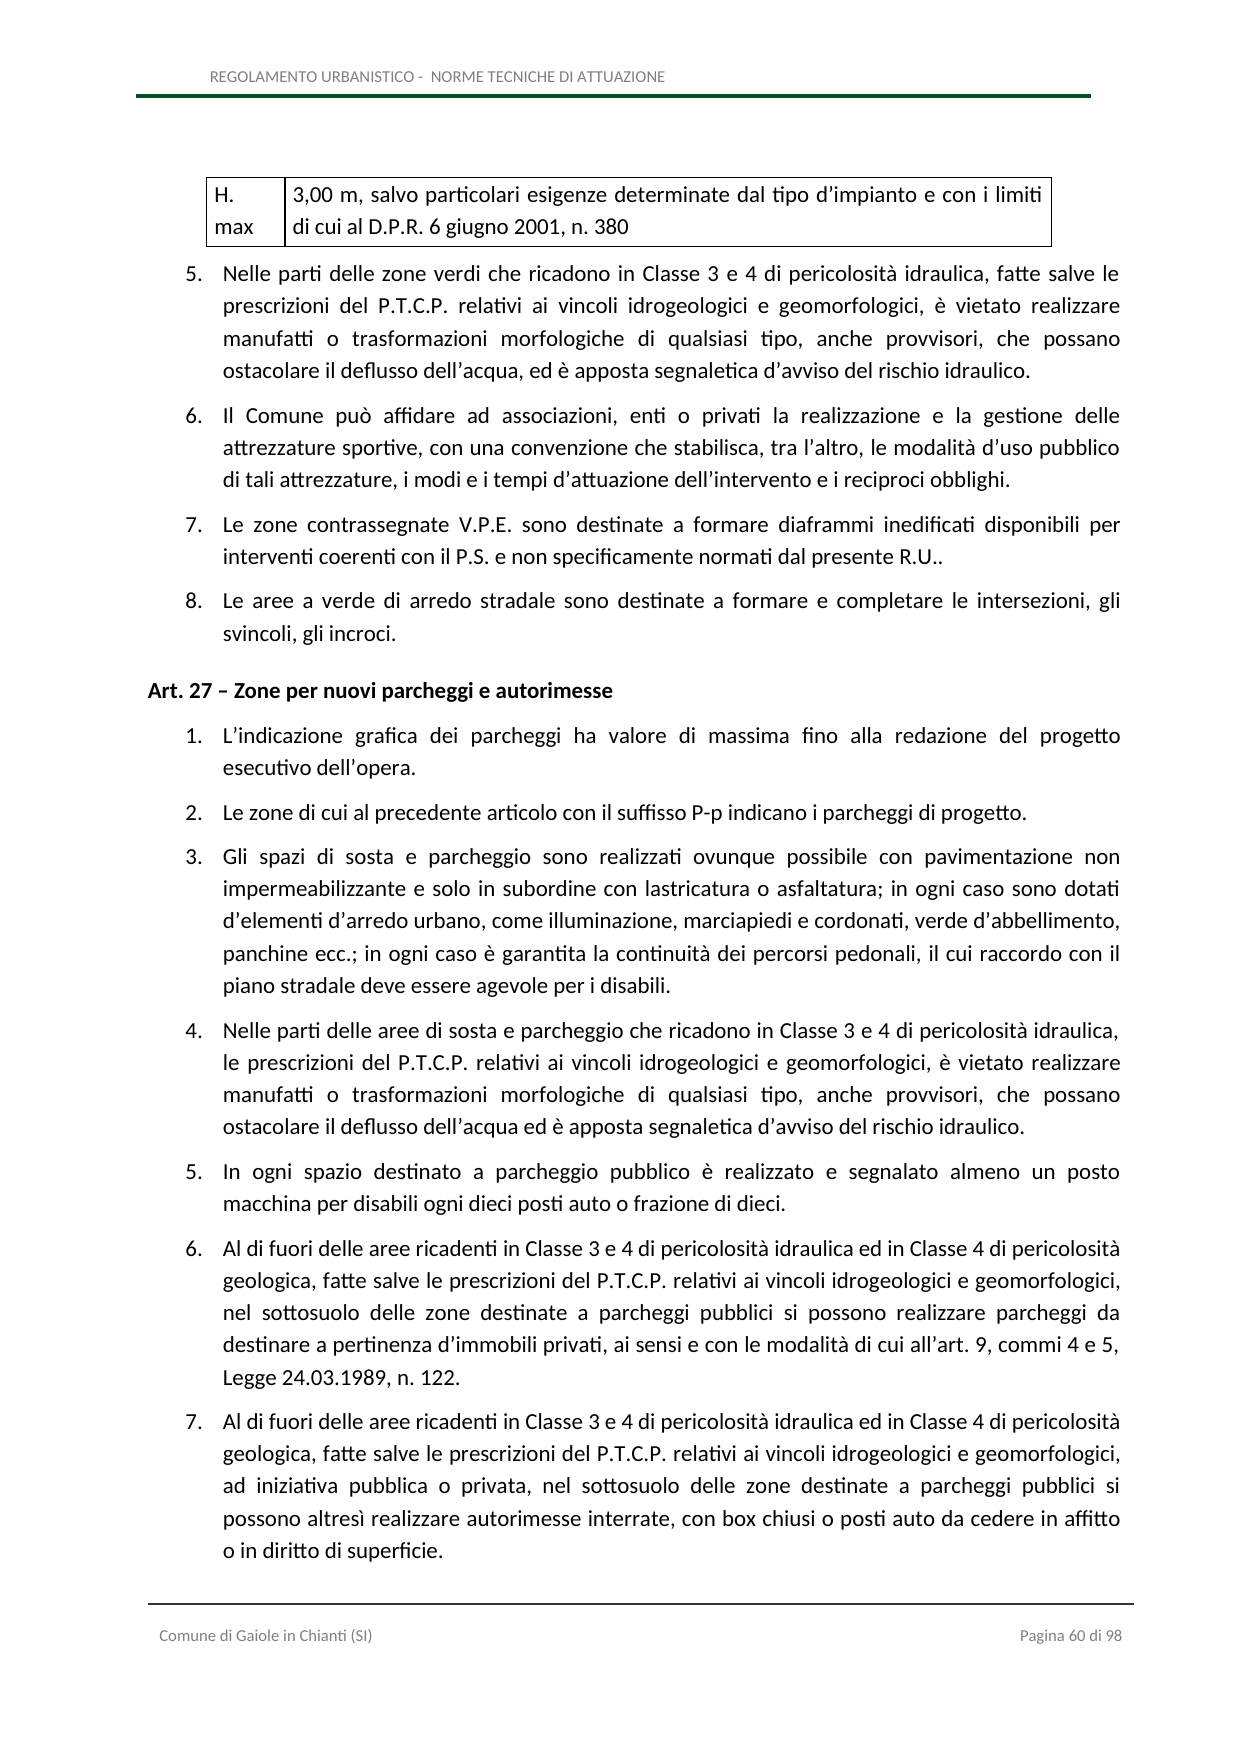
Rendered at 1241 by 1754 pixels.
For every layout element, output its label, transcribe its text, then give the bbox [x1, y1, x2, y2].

list Gli spazi di sosta e parcheggio sono realizzati ovunque possibile con pavimentazione non impermeabilizzante e solo in subordine con lastricatura o asfaltatura; in ogni caso sono dotati d’elementi d’arredo urbano, come illuminazione, marciapiedi e cordonati, verde d’abbellimento, panchine ecc.; in ogni caso è garantita la continuità dei percorsi pedonali, il cui raccordo con il piano stradale deve essere agevole per i disabili. [185, 842, 1122, 999]
list Al di fuori delle aree ricadenti in Classe 3 e 4 di pericolosità idraulica ed in Classe 4 di pericolosità geologica, fatte salve le prescrizioni del P.T.C.P. relativi ai vincoli idrogeologici e geomorfologici, nel sottosuolo delle zone destinate a parcheggi pubblici si possono realizzare parcheggi da destinare a pertinenza d’immobili privati, ai sensi e con le modalità di cui all’art. 9, commi 4 e 5, Legge 24.03.1989, n. 122. [185, 1234, 1122, 1391]
list Nelle parti delle zone verdi che ricadono in Classe 3 e 4 di pericolosità idraulica, fatte salve le prescrizioni del P.T.C.P. relativi ai vincoli idrogeologici e geomorfologici, è vietato realizzare manufatti o trasformazioni morfologiche di qualsiasi tipo, anche provvisori, che possano ostacolare il deflusso dell’acqua, ed è apposta segnaletica d’avviso del rischio idraulico. [185, 259, 1122, 384]
list Le aree a verde di arredo stradale sono destinate a formare e completare le intersezioni, gli svincoli, gli incroci. [185, 587, 1122, 647]
list Le zone contrassegnate V.P.E. sono destinate a formare diaframmi inedificati disponibili per interventi coerenti con il P.S. e non specificamente normati dal presente R.U.. [185, 510, 1122, 570]
list Nelle parti delle aree di sosta e parcheggio che ricadono in Classe 3 e 4 di pericolosità idraulica, le prescrizioni del P.T.C.P. relativi ai vincoli idrogeologici e geomorfologici, è vietato realizzare manufatti o trasformazioni morfologiche di qualsiasi tipo, anche provvisori, che possano ostacolare il deflusso dell’acqua ed è apposta segnaletica d’avviso del rischio idraulico. [185, 1016, 1122, 1140]
list Al di fuori delle aree ricadenti in Classe 3 e 4 di pericolosità idraulica ed in Classe 4 di pericolosità geologica, fatte salve le prescrizioni del P.T.C.P. relativi ai vincoli idrogeologici e geomorfologici, ad iniziativa pubblica o privata, nel sottosuolo delle zone destinate a parcheggi pubblici si possono altresì realizzare autorimesse interrate, con box chiusi o posti auto da cedere in affitto o in diritto di superficie. [185, 1407, 1122, 1564]
list L’indicazione grafica dei parcheggi ha valore di massima fino alla redazione del progetto esecutivo dell’opera. [185, 721, 1122, 781]
list Il Comune può affidare ad associazioni, enti o privati la realizzazione e la gestione delle attrezzature sportive, con una convenzione che stabilisca, tra l’altro, le modalità d’uso pubblico di tali attrezzature, i modi e i tempi d’attuazione dell’intervento e i reciproci obblighi. [185, 401, 1122, 493]
table_cell H. max [207, 178, 284, 246]
table_cell , salvo particolari esigenze determinate dal tipo d’impianto e con i limiti di cui al D.P.R. 6 giugno 2001, n. 380 [286, 178, 1051, 246]
text Art. 27 – Zone per nuovi parcheggi e autorimesse [148, 676, 1122, 704]
list In ogni spazio destinato a parcheggio pubblico è realizzato e segnalato almeno un posto macchina per disabili ogni dieci posti auto o frazione di dieci. [185, 1157, 1122, 1217]
list Le zone di cui al precedente articolo con il suffisso P-p indicano i parcheggi di progetto. [185, 798, 1122, 826]
